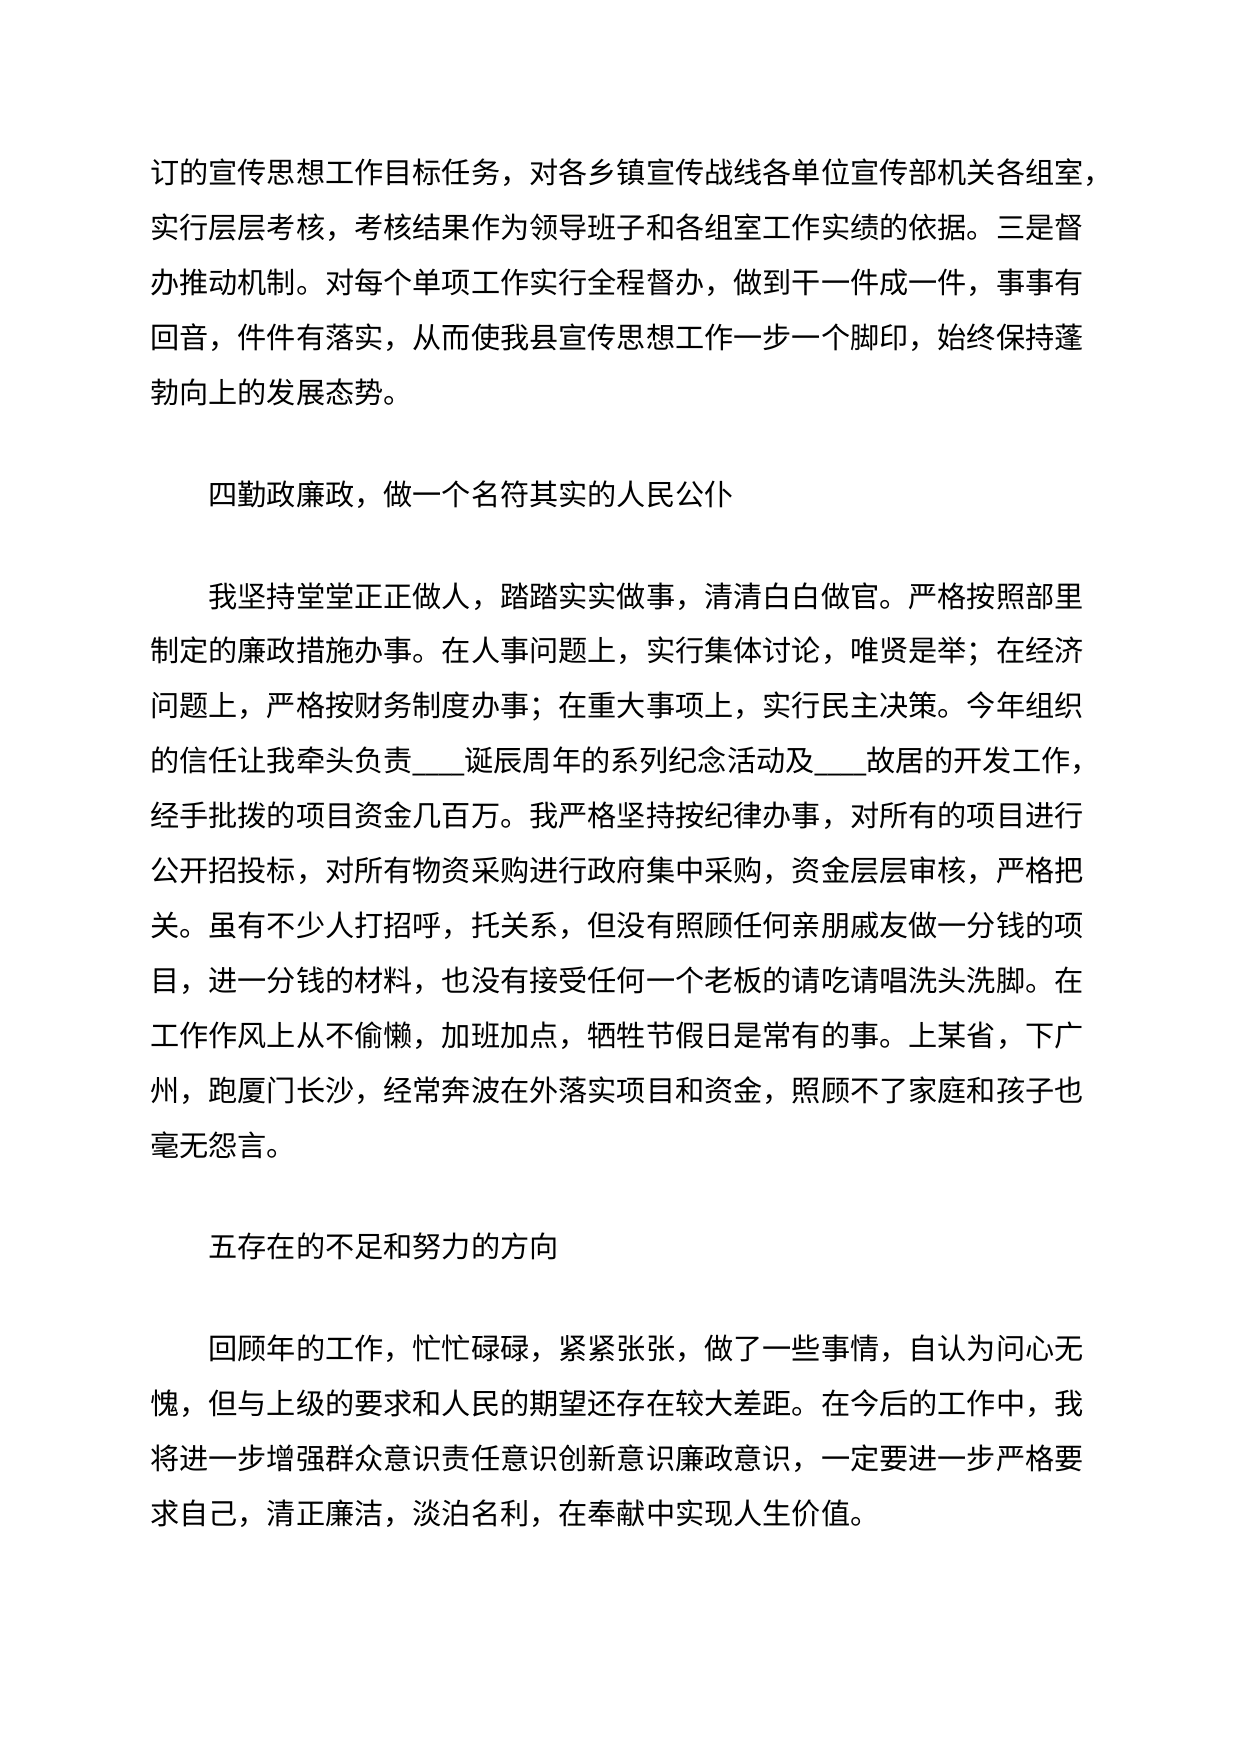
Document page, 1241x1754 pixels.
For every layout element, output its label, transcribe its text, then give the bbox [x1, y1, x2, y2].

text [150, 150, 1090, 412]
text 回顾年的工作，忙忙碌碌，紧紧张张，做了一些事情，自认为问心无愧，但与上级的要求和人民的期望还存在较大差距。在今后的工作中，我将进一步增强群众意识责任意识创新意识廉政意识，一定要进一步严格要求自己，清正廉洁，淡泊名利，在奉献中实现人生价值。 [150, 1326, 1090, 1533]
text 我坚持堂堂正正做人，踏踏实实做事，清清白白做官。严格按照部里制定的廉政措施办事。在人事问题上，实行集体讨论，唯贤是举；在经济问题上，严格按财务制度办事；在重大事项上，实行民主决策。今年组织的信任让我牵头负责____诞辰周年的系列纪念活动及____故居的开发工作，经手批拨的项目资金几百万。我严格坚持按纪律办事，对所有的项目进行公开招投标，对所有物资采购进行政府集中采购，资金层层审核，严格把关。虽有不少人打招呼，托关系，但没有照顾任何亲朋戚友做一分钱的项目，进一分钱的材料，也没有接受任何一个老板的请吃请唱洗头洗脚。在工作作风上从不偷懒，加班加点，牺牲节假日是常有的事。上某省，下广州，跑厦门长沙，经常奔波在外落实项目和资金，照顾不了家庭和孩子也毫无怨言。 [150, 573, 1090, 1164]
text 四勤政廉政，做一个名符其实的人民公仆 [150, 471, 1090, 514]
text 五存在的不足和努力的方向 [150, 1224, 1090, 1266]
